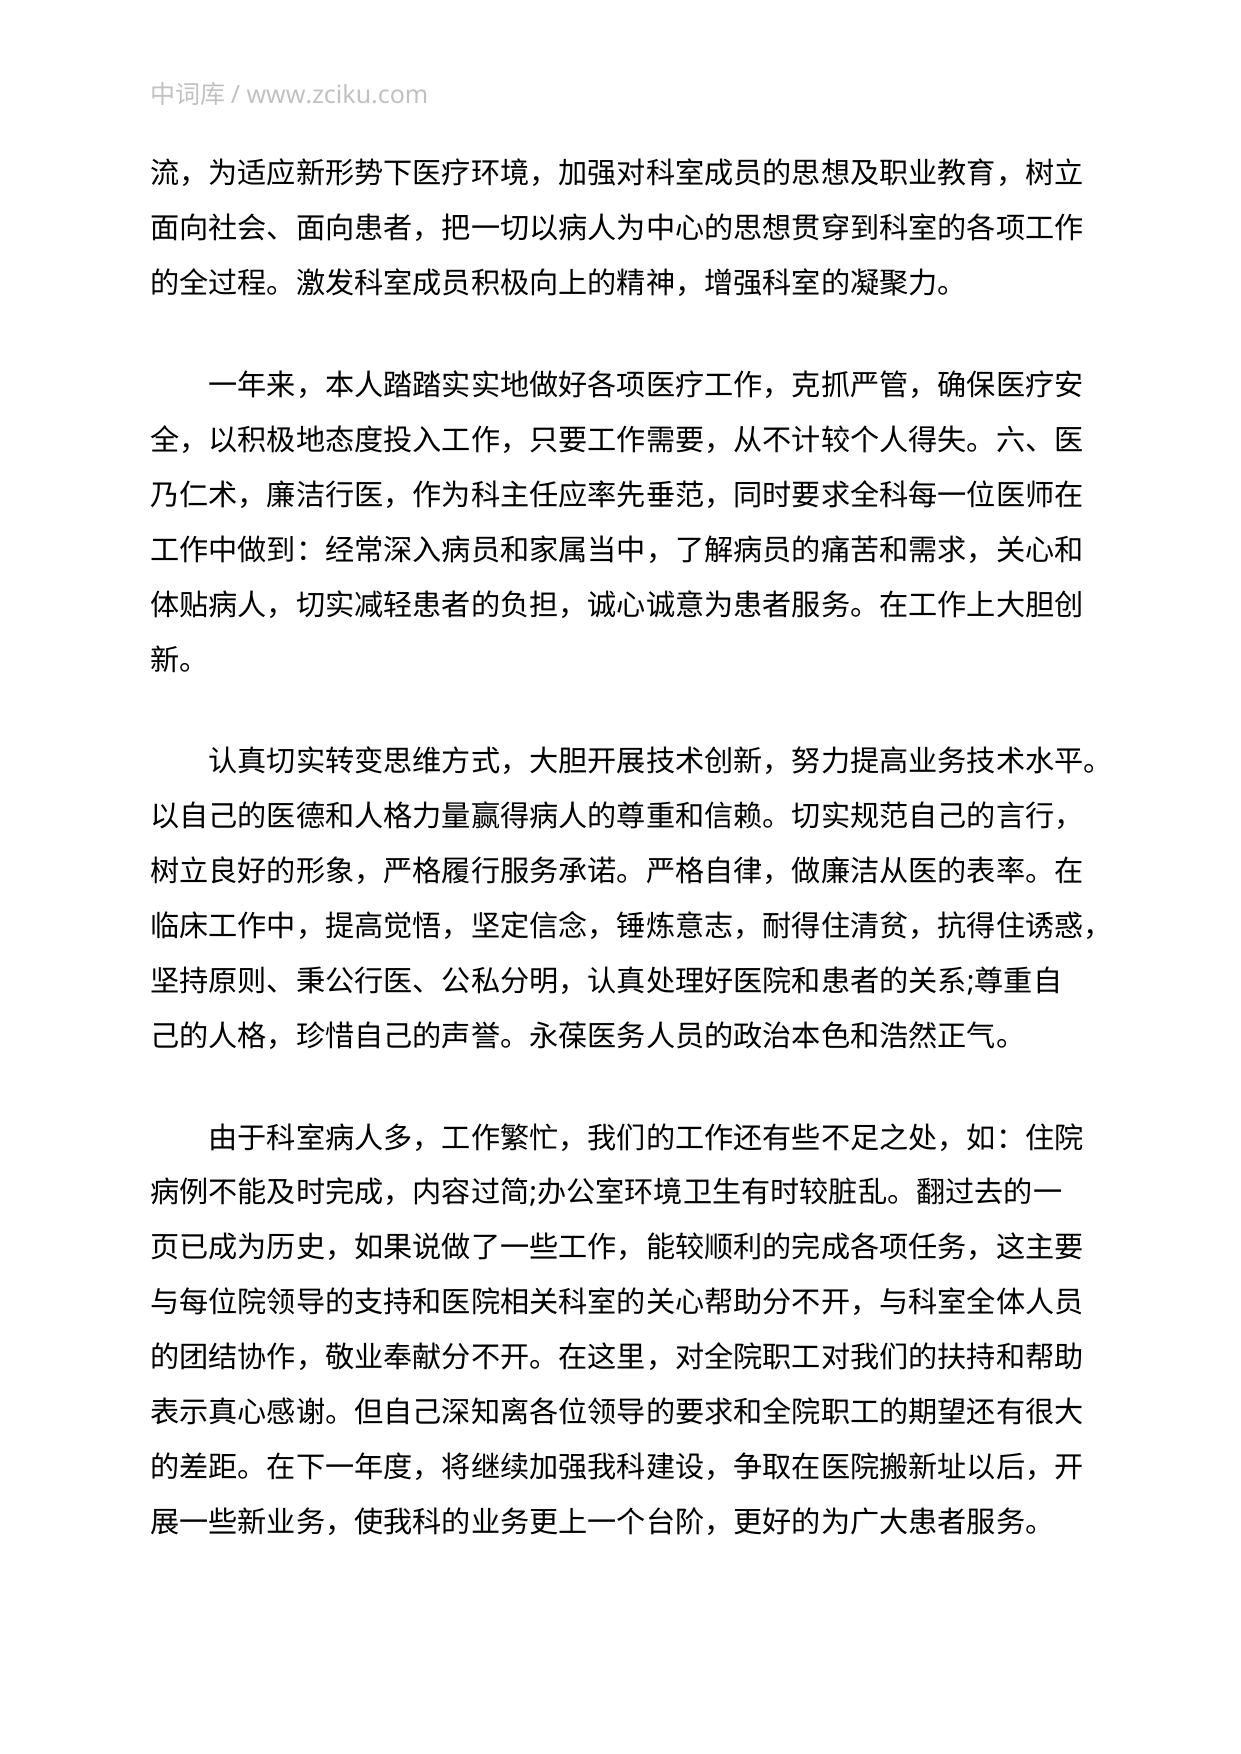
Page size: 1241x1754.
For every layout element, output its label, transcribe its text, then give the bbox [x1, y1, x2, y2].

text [150, 150, 1090, 302]
text 由于科室病人多，工作繁忙，我们的工作还有些不足之处，如：住院病例不能及时完成，内容过简;办公室环境卫生有时较脏乱。翻过去的一页已成为历史，如果说做了一些工作，能较顺利的完成各项任务，这主要与每位院领导的支持和医院相关科室的关心帮助分不开，与科室全体人员的团结协作，敬业奉献分不开。在这里，对全院职工对我们的扶持和帮助表示真心感谢。但自己深知离各位领导的要求和全院职工的期望还有很大的差距。在下一年度，将继续加强我科建设，争取在医院搬新址以后，开展一些新业务，使我科的业务更上一个台阶，更好的为广大患者服务。 [150, 1114, 1090, 1541]
text 认真切实转变思维方式，大胆开展技术创新，努力提高业务技术水平。以自己的医德和人格力量赢得病人的尊重和信赖。切实规范自己的言行，树立良好的形象，严格履行服务承诺。严格自律，做廉洁从医的表率。在临床工作中，提高觉悟，坚定信念，锤炼意志，耐得住清贫，抗得住诱惑，坚持原则、秉公行医、公私分明，认真处理好医院和患者的关系;尊重自己的人格，珍惜自己的声誉。永葆医务人员的政治本色和浩然正气。 [150, 738, 1090, 1055]
text 一年来，本人踏踏实实地做好各项医疗工作，克抓严管，确保医疗安全，以积极地态度投入工作，只要工作需要，从不计较个人得失。六、医乃仁术，廉洁行医，作为科主任应率先垂范，同时要求全科每一位医师在工作中做到：经常深入病员和家属当中，了解病员的痛苦和需求，关心和体贴病人，切实减轻患者的负担，诚心诚意为患者服务。在工作上大胆创新。 [150, 362, 1090, 678]
